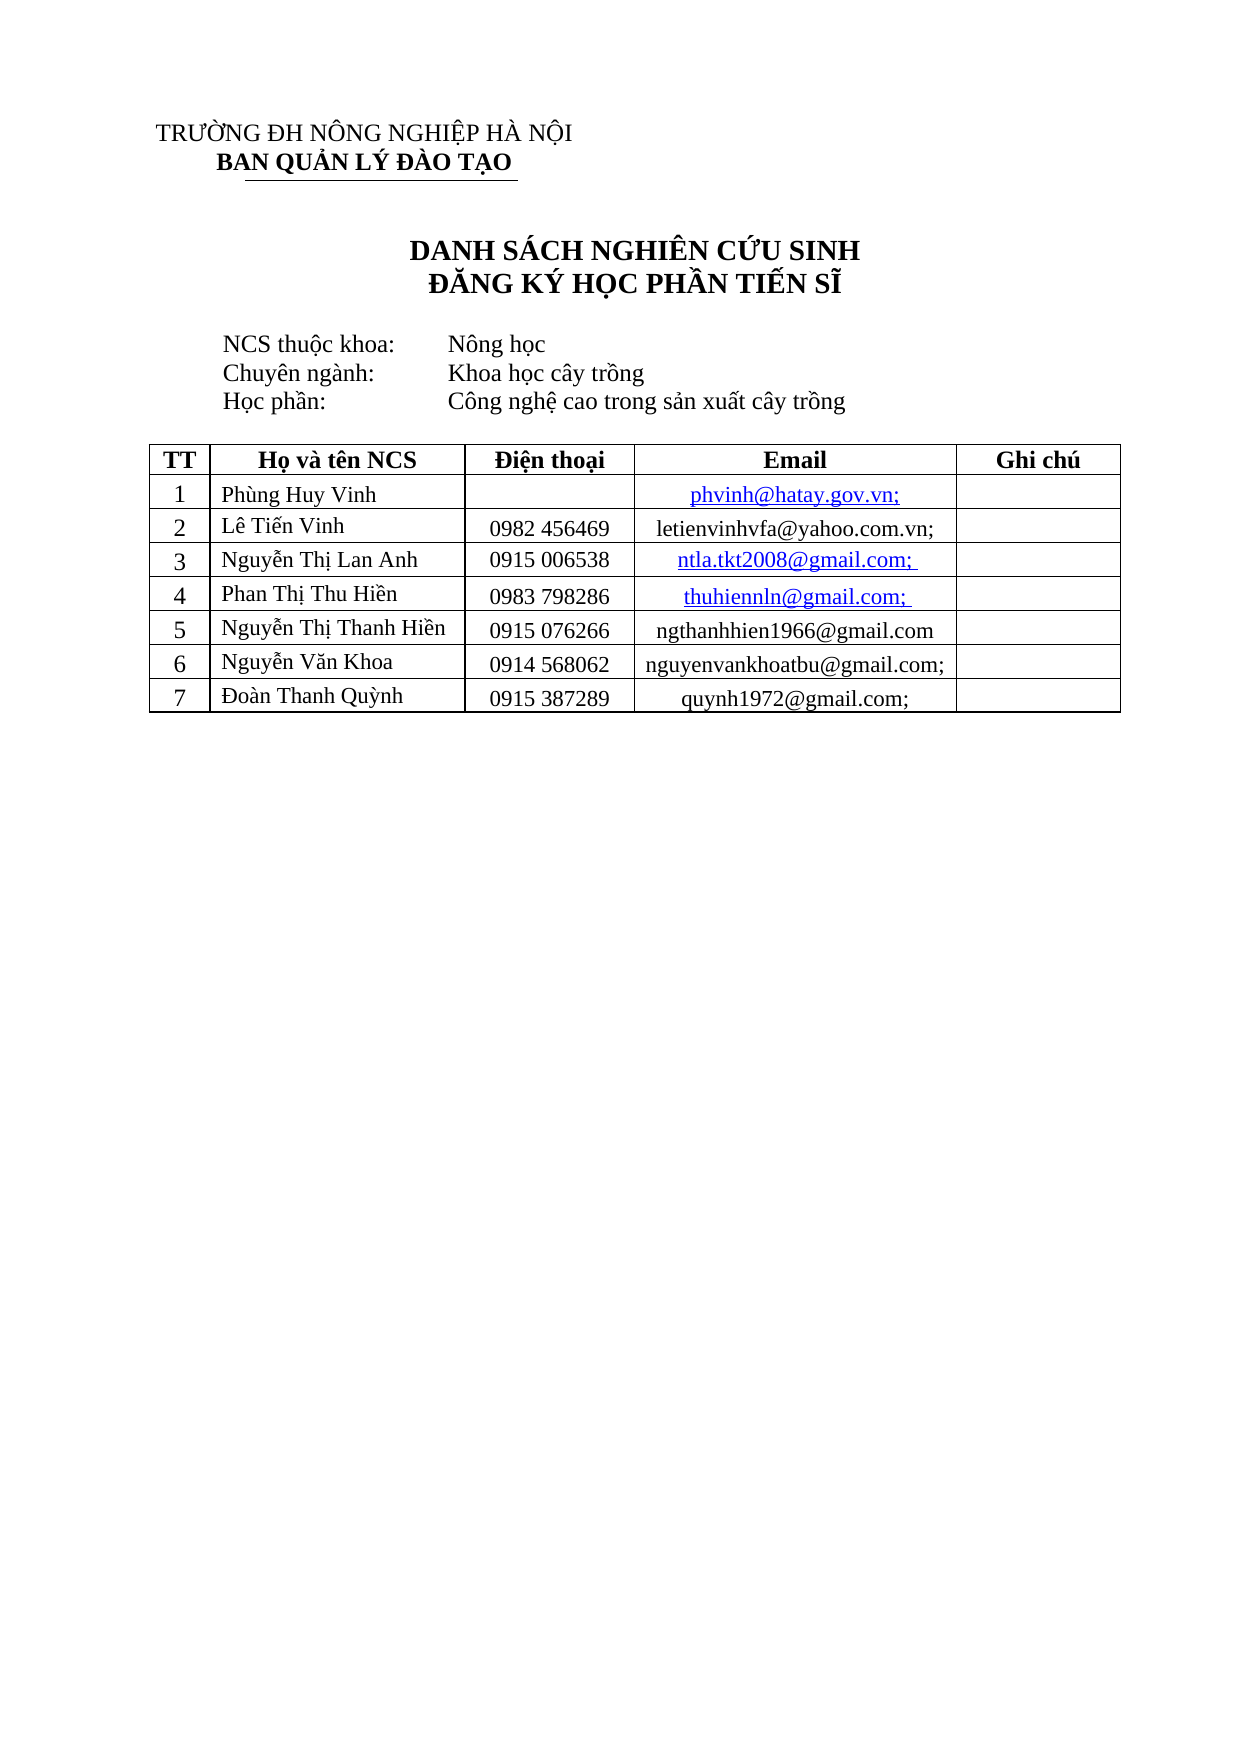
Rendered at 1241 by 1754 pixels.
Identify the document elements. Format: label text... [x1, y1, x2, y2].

table_cell [957, 509, 1120, 542]
table_header Ghi chú [957, 445, 1120, 474]
table_cell nguyenvankhoatbu@gmail.com; [635, 645, 956, 677]
table_cell [957, 577, 1120, 609]
table_cell 2 [150, 509, 209, 542]
text Chuyên ngành: Khoa học cây trồng [148, 358, 1122, 386]
table_cell [957, 679, 1120, 711]
table_cell [957, 611, 1120, 643]
text DANH SÁCH NGHIÊN CỨU SINH [148, 233, 1122, 267]
table_cell Phùng Huy Vinh [211, 475, 464, 508]
table_cell letienvinhvfa@yahoo.com.vn; [635, 509, 956, 542]
table_cell [466, 475, 634, 508]
table_cell thuhiennln@gmail.com; [635, 577, 956, 609]
table_cell 0914 568062 [466, 645, 634, 677]
text Học phần: Công nghệ cao trong sản xuất cây trồng [148, 386, 1122, 415]
table_cell [957, 645, 1120, 677]
text NCS thuộc khoa: Nông học [148, 329, 1122, 358]
table_cell ntla.tkt2008@gmail.com; [635, 543, 956, 576]
table_cell 6 [150, 645, 209, 677]
table_cell Nguyễn Thị Lan Anh [211, 543, 464, 576]
table_header Họ và tên NCS [211, 445, 464, 474]
table_cell Nguyễn Văn Khoa [211, 645, 464, 677]
table_cell 5 [150, 611, 209, 643]
table_header TT [150, 445, 209, 474]
table_cell 3 [150, 543, 209, 576]
text TRƯỜNG ĐH NÔNG NGHIỆP HÀ NỘI [148, 118, 580, 147]
table_cell 0983 798286 [466, 577, 634, 609]
table_cell [957, 475, 1120, 508]
table_cell 4 [150, 577, 209, 609]
table_cell Phan Thị Thu Hiền [211, 577, 464, 609]
table_cell ngthanhhien1966@gmail.com [635, 611, 956, 643]
table_cell 7 [150, 679, 209, 711]
table_header Điện thoại [466, 445, 634, 474]
table_cell 0915 006538 [466, 543, 634, 576]
table_cell 0915 076266 [466, 611, 634, 643]
table_header Email [635, 445, 956, 474]
table_cell Đoàn Thanh Quỳnh [211, 679, 464, 711]
table_cell 1 [150, 475, 209, 508]
table_cell quynh1972@gmail.com; [635, 679, 956, 711]
table_cell phvinh@hatay.gov.vn; [635, 475, 956, 508]
table_cell 0982 456469 [466, 509, 634, 542]
table_cell [957, 543, 1120, 576]
table_cell 0915 387289 [466, 679, 634, 711]
table_cell Nguyễn Thị Thanh Hiền [211, 611, 464, 643]
text BAN QUẢN LÝ ĐÀO TẠO [148, 147, 580, 176]
text ĐĂNG KÝ HỌC PHẦN TIẾN SĨ [148, 267, 1122, 300]
table_cell Lê Tiến Vinh [211, 509, 464, 542]
